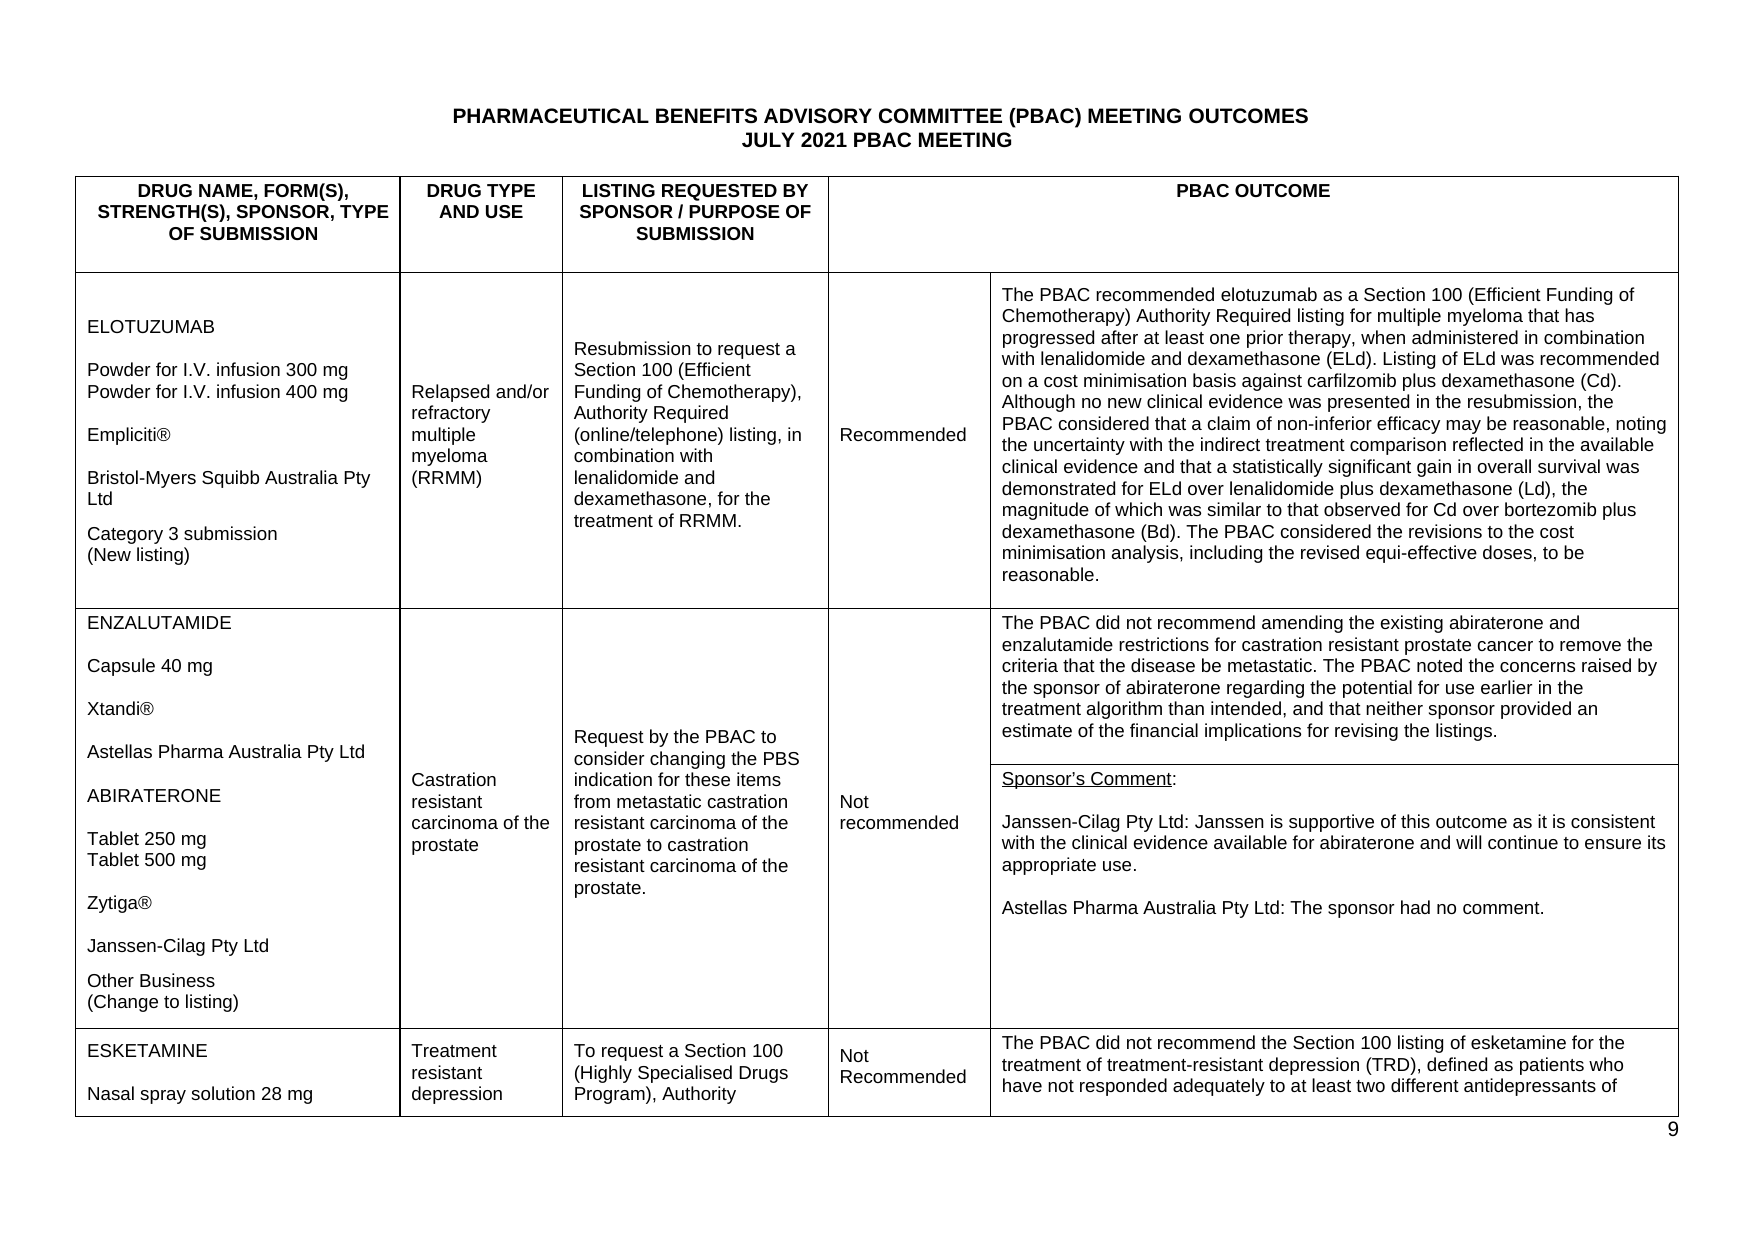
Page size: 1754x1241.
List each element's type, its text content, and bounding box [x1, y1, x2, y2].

table_cell Not recommended [829, 609, 990, 1028]
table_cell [76, 1029, 399, 1116]
table_cell Castration resistant carcinoma of the prostate [401, 609, 562, 1028]
table_cell ENZALUTAMIDE Capsule 40 mg Xtandi® Astellas Pharma Australia Pty Ltd ABIRATERONE Tablet 250 mg Tablet 500 mg Zytiga® Janssen-Cilag Pty Ltd Other Business (Change to listing) [76, 609, 399, 1028]
table_cell Not Recommended [829, 1029, 990, 1116]
table_cell Resubmission to request a Section 100 (Efficient Funding of Chemotherapy), Authority Required (online/telephone) listing, in combination with lenalidomide and dexamethasone, for the treatment of RRMM. [563, 273, 828, 608]
table_cell Recommended [829, 273, 990, 608]
table_cell Treatment resistant depression [401, 1029, 562, 1116]
table_cell Request by the PBAC to consider changing the PBS indication for these items from metastatic castration resistant carcinoma of the prostate to castration resistant carcinoma of the prostate. [563, 609, 828, 1028]
table_header DRUG NAME, FORM(S), STRENGTH(S), SPONSOR, TYPE OF SUBMISSION [76, 177, 399, 272]
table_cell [563, 1029, 828, 1116]
table_header LISTING REQUESTED BY SPONSOR / PURPOSE OF SUBMISSION [563, 177, 828, 272]
table_cell The PBAC recommended elotuzumab as a Section 100 (Efficient Funding of Chemotherapy) Authority Required listing for multiple myeloma that has progressed after at least one prior therapy, when administered in combination with lenalidomide and dexamethasone (ELd). Listing of ELd was recommended on a cost minimisation basis against carfilzomib plus dexamethasone (Cd). Although no new clinical evidence was presented in the resubmission, the PBAC considered that a claim of non-inferior efficacy may be reasonable, noting the uncertainty with the indirect treatment comparison reflected in the available clinical evidence and that a statistically significant gain in overall survival was demonstrated for ELd over lenalidomide plus dexamethasone (Ld), the magnitude of which was similar to that observed for Cd over bortezomib plus dexamethasone (Bd). The PBAC considered the revisions to the cost minimisation analysis, including the revised equi-effective doses, to be reasonable. [991, 273, 1678, 608]
table_cell Relapsed and/or refractory multiple myeloma (RRMM) [401, 273, 562, 608]
table_cell Sponsor’s Comment: Janssen-Cilag Pty Ltd: Janssen is supportive of this outcome as it is consistent with the clinical evidence available for abiraterone and will continue to ensure its appropriate use. Astellas Pharma Australia Pty Ltd: The sponsor had no comment. [991, 765, 1678, 1028]
table_cell ELOTUZUMAB Powder for I.V. infusion 300 mg Powder for I.V. infusion 400 mg Empliciti® Bristol-Myers Squibb Australia Pty Ltd Category 3 submission (New listing) [76, 273, 399, 608]
table_cell The PBAC did not recommend amending the existing abiraterone and enzalutamide restrictions for castration resistant prostate cancer to remove the criteria that the disease be metastatic. The PBAC noted the concerns raised by the sponsor of abiraterone regarding the potential for use earlier in the treatment algorithm than intended, and that neither sponsor provided an estimate of the financial implications for revising the listings. [991, 609, 1678, 763]
table_header DRUG TYPE AND USE [401, 177, 562, 272]
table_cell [991, 1029, 1678, 1116]
table_header PBAC OUTCOME [829, 177, 1678, 272]
